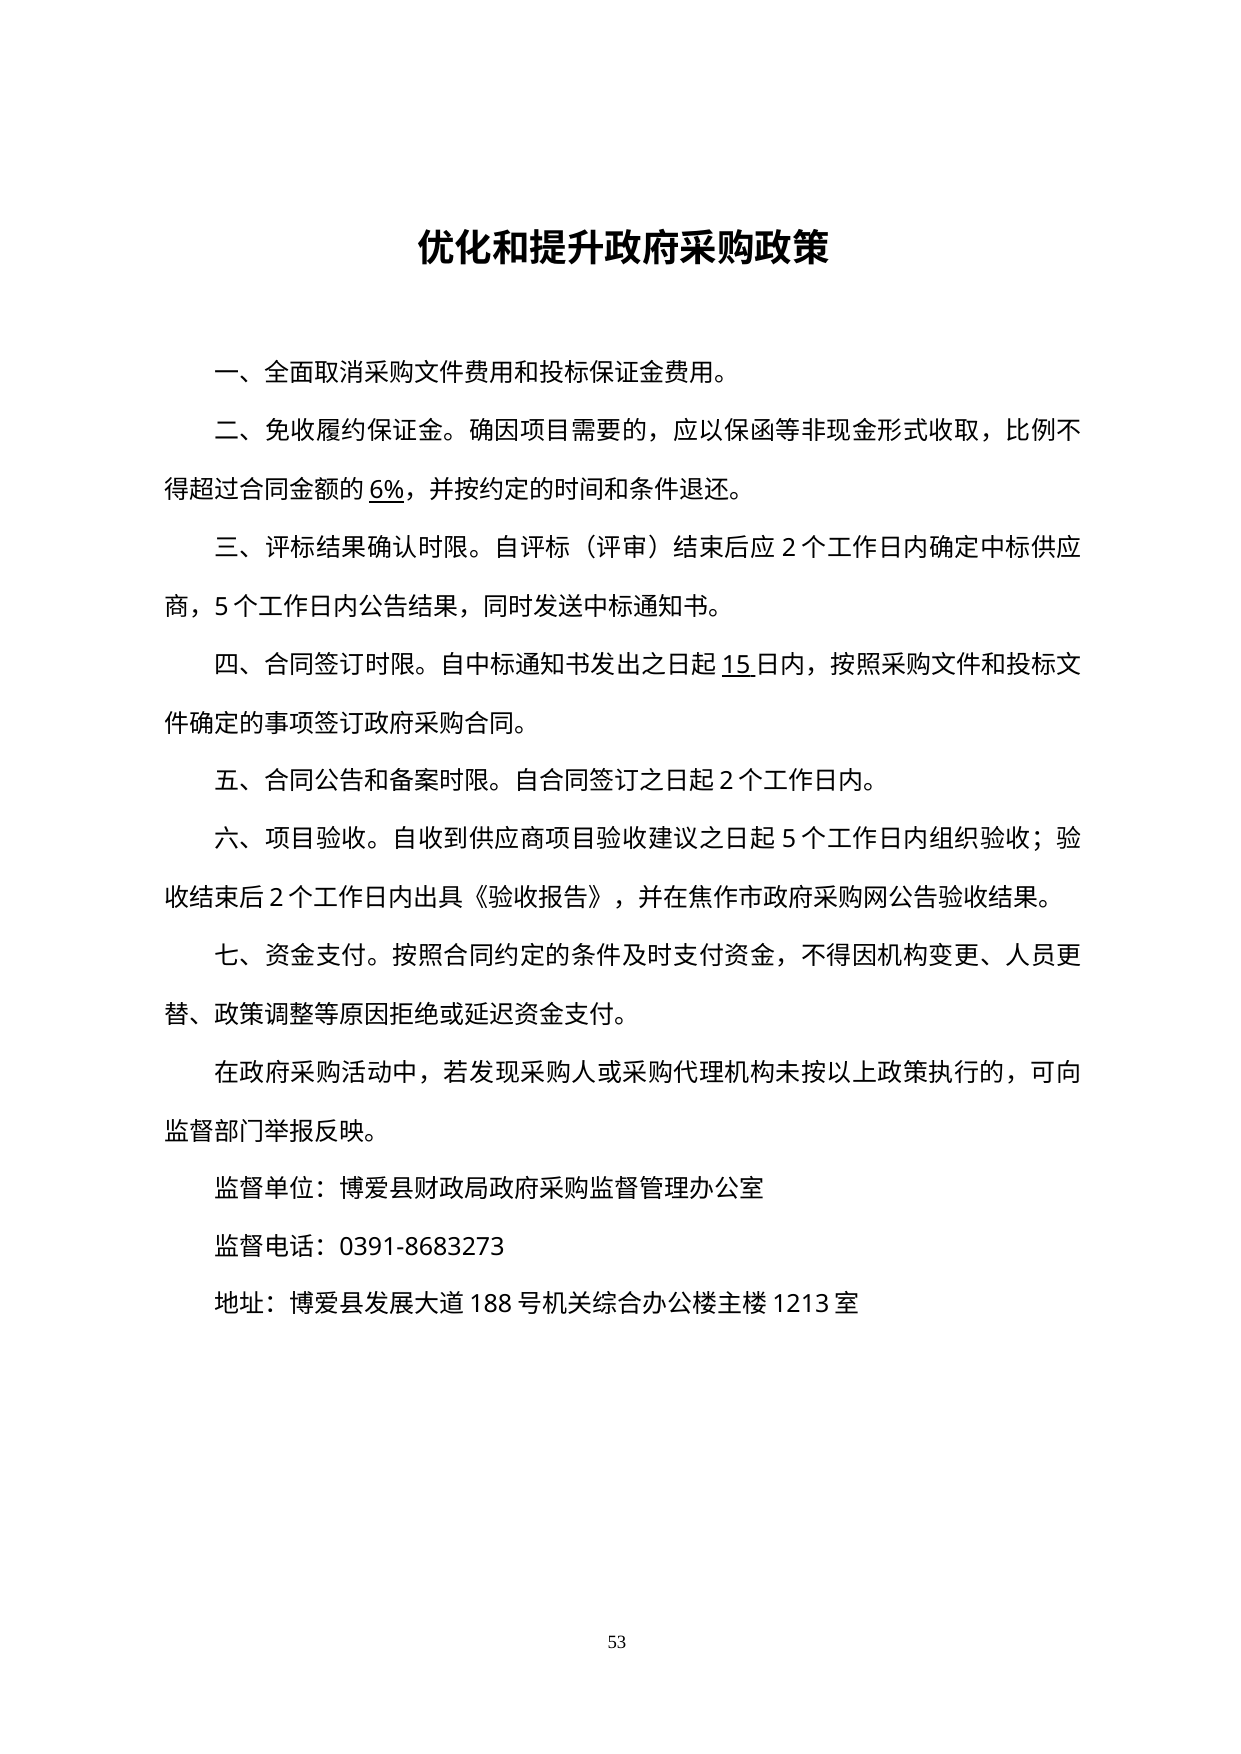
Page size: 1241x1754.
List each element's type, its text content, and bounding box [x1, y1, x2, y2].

text 五、合同公告和备案时限。自合同签订之日起2个工作日内。 [164, 759, 1082, 799]
text 六、项目验收。自收到供应商项目验收建议之日起5个工作日内组织验收；验收结束后2个工作日内出具《验收报告》，并在焦作市政府采购网公告验收结果。 [164, 817, 1082, 916]
text 在政府采购活动中，若发现采购人或采购代理机构未按以上政策执行的，可向监督部门举报反映。 [164, 1050, 1082, 1149]
text 地址：博爱县发展大道188号机关综合办公楼主楼1213室 [164, 1282, 1082, 1322]
text 一、全面取消采购文件费用和投标保证金费用。 [164, 351, 1082, 391]
text 二、免收履约保证金。确因项目需要的，应以保函等非现金形式收取，比例不得超过合同金额的6%，并按约定的时间和条件退还。 [164, 409, 1082, 508]
text 三、评标结果确认时限。自评标（评审）结束后应2个工作日内确定中标供应商，5个工作日内公告结果，同时发送中标通知书。 [164, 526, 1082, 624]
text 七、资金支付。按照合同约定的条件及时支付资金，不得因机构变更、人员更替、政策调整等原因拒绝或延迟资金支付。 [164, 934, 1082, 1032]
text 监督电话：0391-8683273 [164, 1225, 1082, 1264]
text 四、合同签订时限。自中标通知书发出之日起15日内，按照采购文件和投标文件确定的事项签订政府采购合同。 [164, 642, 1082, 741]
text 优化和提升政府采购政策 [164, 206, 1082, 285]
text 监督单位：博爱县财政局政府采购监督管理办公室 [164, 1167, 1082, 1207]
